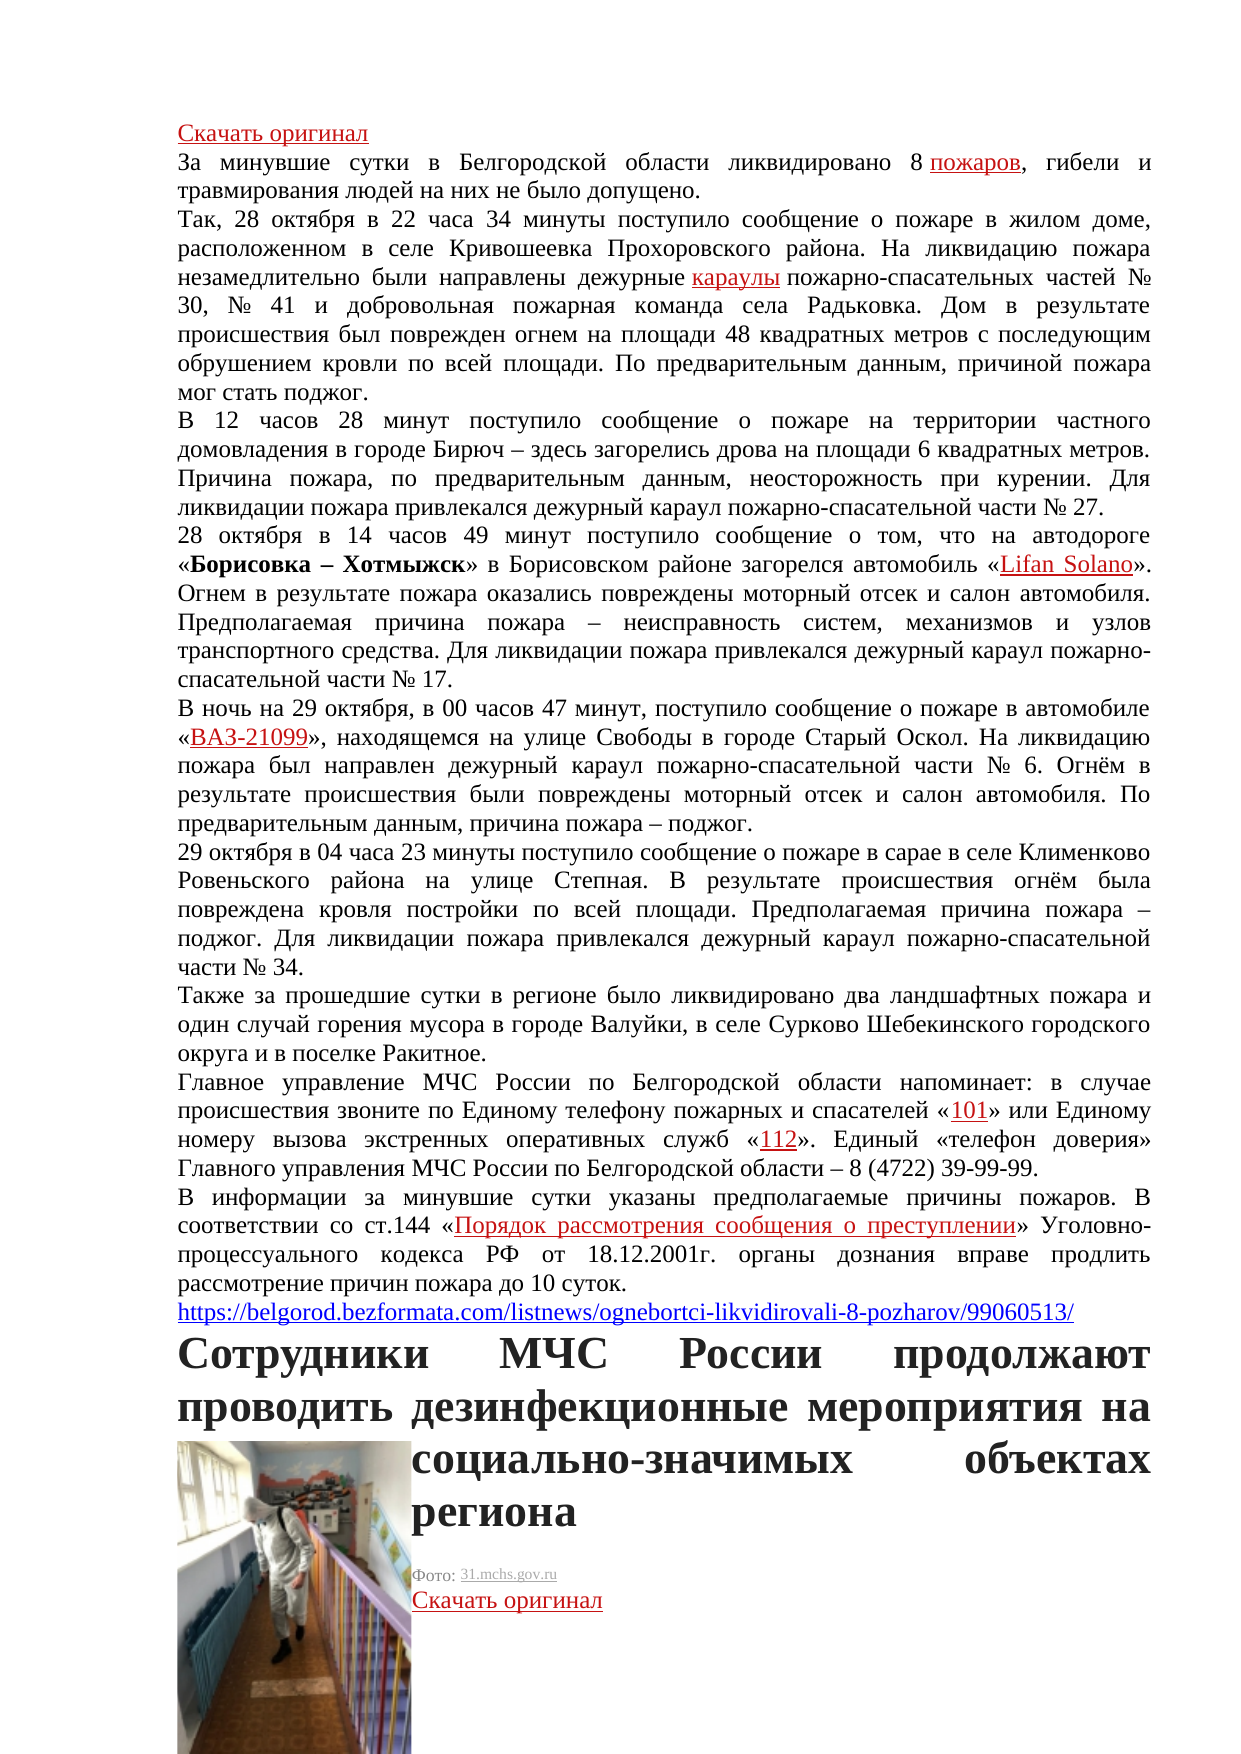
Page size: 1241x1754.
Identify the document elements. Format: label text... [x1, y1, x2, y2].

text Также за прошедшие сутки в регионе было ликвидировано два ландшафтных пожара и один случай горения мусора в городе Валуйки, в селе Сурково Шебекинского городского округа и в поселке Ракитное. [177, 981, 1152, 1067]
text Главное управление МЧС России по Белгородской области напоминает: в случае происшествия звоните по Единому телефону пожарных и спасателей «101» или Единому номеру вызова экстренных оперативных служб «112». Единый «телефон доверия» Главного управления МЧС России по Белгородской области – 8 (4722) 39-99-99. [177, 1067, 1152, 1182]
text https://belgorod.bezformata.com/listnews/ognebortci-likvidirovali-8-pozharov/99060513/ [177, 1297, 1152, 1326]
text Скачать оригинал [177, 118, 1152, 147]
subtitle Сотрудники МЧС России продолжают проводить дезинфекционные мероприятия на социально-значимых объектaх региона [177, 1326, 1152, 1536]
text За минувшие сутки в Белгородской области ликвидировано 8 пожаров, гибели и травмирования людей на них не было допущено. [177, 147, 1152, 204]
text В ночь на 29 октября, в 00 часов 47 минут, поступило сообщение о пожаре в автомобиле «ВАЗ-21099», находящемся на улице Свободы в городе Старый Оскол. На ликвидацию пожара был направлен дежурный караул пожарно-спасательной части № 6. Огнём в результате происшествия были повреждены моторный отсек и салон автомобиля. По предварительным данным, причина пожара – поджог. [177, 693, 1152, 837]
text Скачать оригинал [412, 1586, 1152, 1614]
text В информации за минувшие сутки указаны предполагаемые причины пожаров. В соответствии со ст.144 «Порядок рассмотрения сообщения о преступлении» Уголовно-процессуального кодекса РФ от 18.12.2001г. органы дознания вправе продлить рассмотрение причин пожара до 10 суток. [177, 1182, 1152, 1297]
text 28 октября в 14 часов 49 минут поступило сообщение о том, что на автодороге «Борисовка – Хотмыжск» в Борисовском районе загорелся автомобиль «Lifan Solano». Огнем в результате пожара оказались повреждены моторный отсек и салон автомобиля. Предполагаемая причина пожара – неисправность систем, механизмов и узлов транспортного средства. Для ликвидации пожара привлекался дежурный караул пожарно-спасательной части № 17. [177, 521, 1152, 693]
text Так, 28 октября в 22 часа 34 минуты поступило сообщение о пожаре в жилом доме, расположенном в селе Кривошеевка Прохоровского района. На ликвидацию пожара незамедлительно были направлены дежурные караулы пожарно-спасательных частей № 30, № 41 и добровольная пожарная команда села Радьковка. Дом в результате происшествия был поврежден огнем на площади 48 квадратных метров с последующим обрушением кровли по всей площади. По предварительным данным, причиной пожара мог стать поджог. [177, 204, 1152, 406]
text В 12 часов 28 минут поступило сообщение о пожаре на территории частного домовладения в городе Бирюч – здесь загорелись дрова на площади 6 квадратных метров. Причина пожара, по предварительным данным, неосторожность при курении. Для ликвидации пожара привлекался дежурный караул пожарно-спасательной части № 27. [177, 406, 1152, 521]
text 29 октября в 04 часа 23 минуты поступило сообщение о пожаре в сарае в селе Клименково Ровеньского района на улице Степная. В результате происшествия огнём была повреждена кровля постройки по всей площади. Предполагаемая причина пожара – поджог. Для ликвидации пожара привлекался дежурный караул пожарно-спасательной части № 34. [177, 837, 1152, 981]
picture [177, 1441, 412, 1754]
text Фото: 31.mchs.gov.ru [412, 1565, 1152, 1586]
